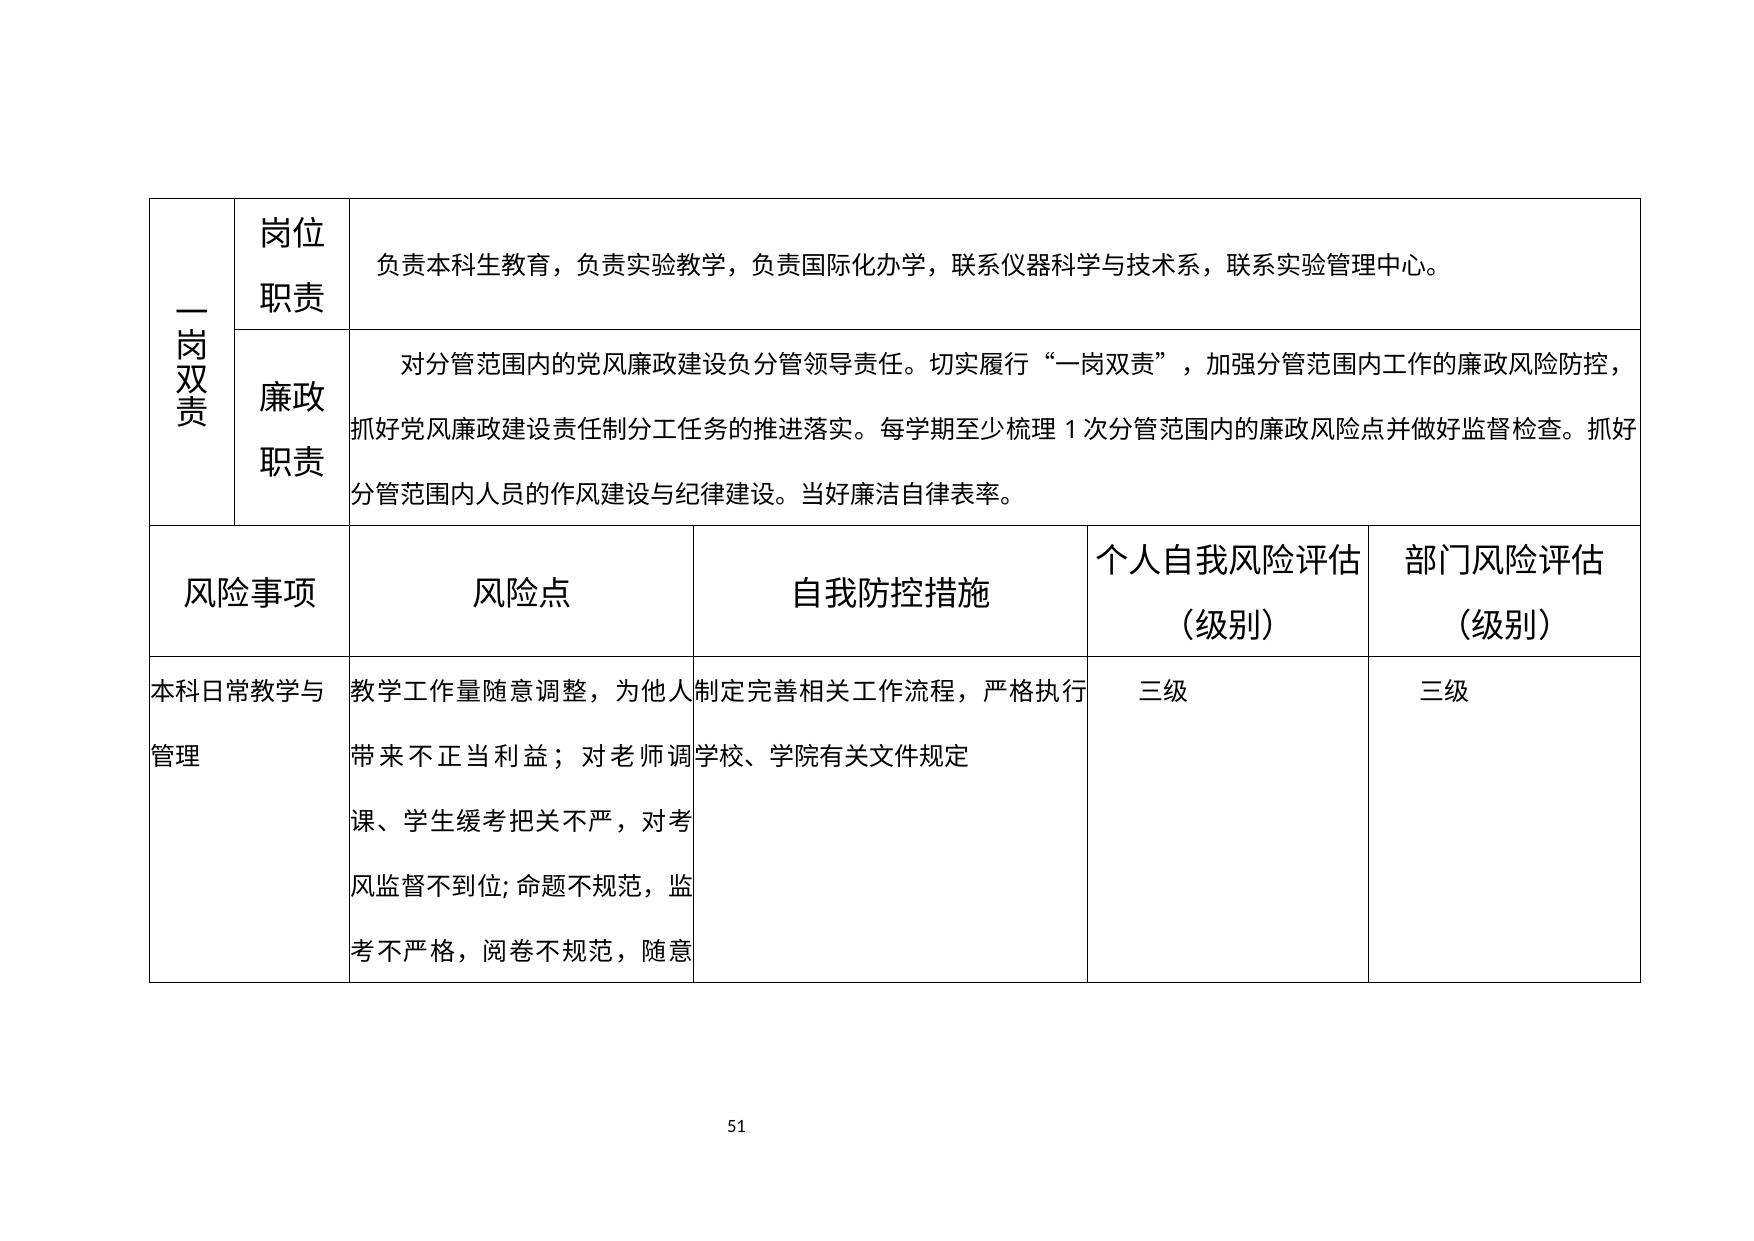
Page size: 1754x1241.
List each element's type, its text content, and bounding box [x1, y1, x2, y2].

table_cell 一岗双责 [150, 199, 234, 525]
table_cell 负责本科生教育，负责实验教学，负责国际化办学，联系仪器科学与技术系，联系实验管理中心。 [350, 199, 1640, 329]
table_cell 本科日常教学与管理 [150, 657, 349, 982]
table_cell 三级 [1088, 657, 1368, 982]
table_cell 岗位 职责 [235, 199, 349, 329]
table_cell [694, 657, 1087, 982]
table_cell 三级 [1369, 657, 1640, 982]
table_cell 自我防控措施 [694, 526, 1087, 656]
table_cell 部门风险评估 （级别） [1369, 526, 1640, 656]
table_cell 风险点 [350, 526, 693, 656]
table_cell 对分管范围内的党风廉政建设负分管领导责任。切实履行“一岗双责”，加强分管范围内工作的廉政风险防控，抓好党风廉政建设责任制分工任务的推进落实。每学期至少梳理1次分管范围内的廉政风险点并做好监督检查。抓好分管范围内人员的作风建设与纪律建设。当好廉洁自律表率。 [350, 330, 1640, 525]
table_cell 个人自我风险评估（级别） [1088, 526, 1368, 656]
table_cell 廉政 职责 [235, 330, 349, 525]
table_cell 风险事项 [150, 526, 349, 656]
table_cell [350, 657, 693, 982]
